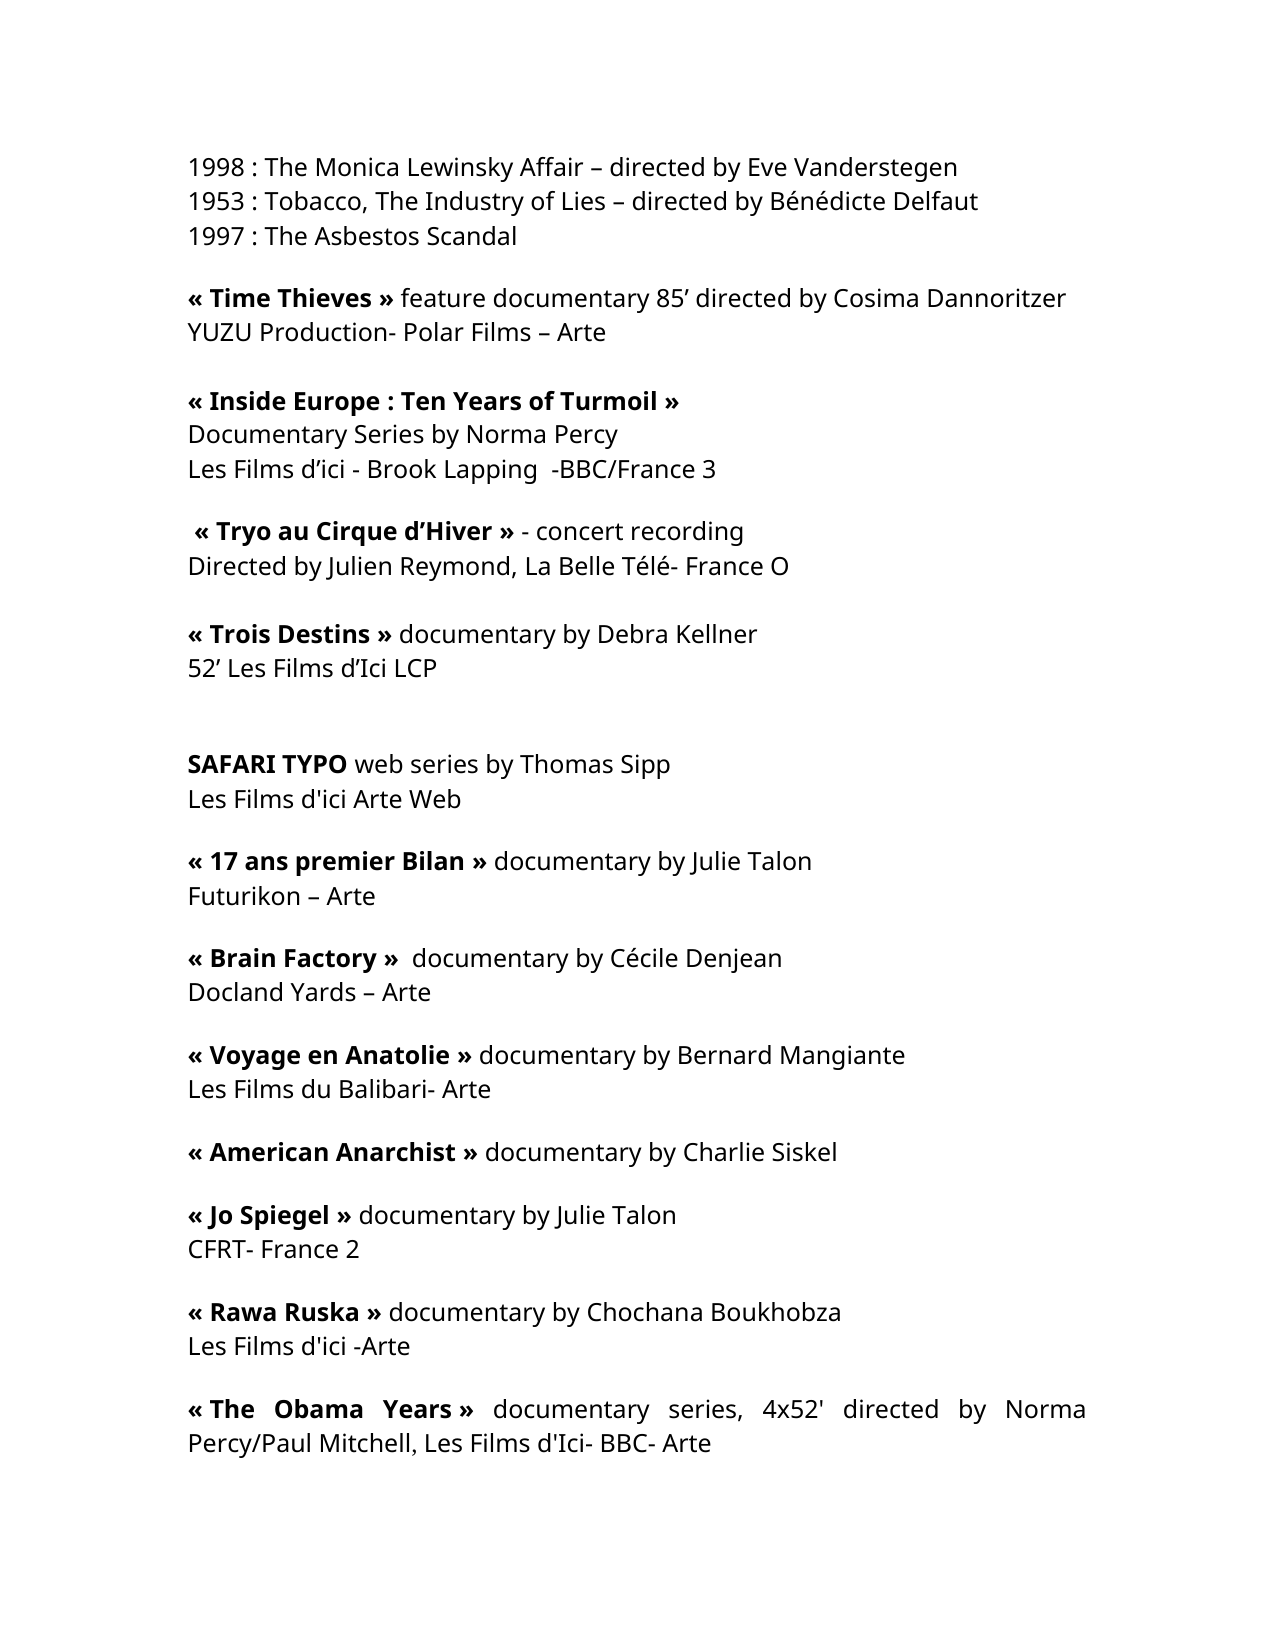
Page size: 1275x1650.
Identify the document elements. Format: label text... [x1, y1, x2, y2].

text Les Films d'ici Arte Web [187, 781, 1087, 815]
text Les Films d’ici - Brook Lapping -BBC/France 3 [187, 451, 1087, 485]
text Docland Yards – Arte [187, 975, 1087, 1009]
text « Rawa Ruska » documentary by Chochana Boukhobza [187, 1294, 1087, 1328]
text « Voyage en Anatolie » documentary by Bernard Mangiante [187, 1038, 1087, 1072]
text 1998 : The Monica Lewinsky Affair – directed by Eve Vanderstegen [187, 150, 1087, 184]
text « The Obama Years » documentary series, 4x52' directed by Norma Percy/Paul Mitchell, Les Films d'Ici- BBC- Arte [187, 1391, 1087, 1459]
text 52’ Les Films d’Ici LCP [187, 650, 1087, 684]
text « Jo Spiegel » documentary by Julie Talon [187, 1197, 1087, 1232]
text « Brain Factory » documentary by Cécile Denjean [187, 941, 1087, 975]
text « 17 ans premier Bilan » documentary by Julie Talon [187, 844, 1087, 878]
text « Tryo au Cirque d’Hiver » - concert recording [187, 514, 1087, 548]
text « Time Thieves » feature documentary 85’ directed by Cosima Dannoritzer [187, 281, 1087, 315]
text Directed by Julien Reymond, La Belle Télé- France O [187, 548, 1087, 582]
text YUZU Production- Polar Films – Arte [187, 315, 1087, 349]
text 1997 : The Asbestos Scandal [187, 218, 1087, 252]
text « Trois Destins » documentary by Debra Kellner [187, 616, 1087, 650]
text « American Anarchist » documentary by Charlie Siskel [187, 1135, 1087, 1169]
text Documentary Series by Norma Percy [187, 417, 1087, 451]
text 1953 : Tobacco, The Industry of Lies – directed by Bénédicte Delfaut [187, 184, 1087, 218]
text « Inside Europe : Ten Years of Turmoil » [187, 383, 1087, 417]
text Futurikon – Arte [187, 878, 1087, 912]
text Les Films d'ici -Arte [187, 1328, 1087, 1362]
text CFRT- France 2 [187, 1232, 1087, 1266]
text Les Films du Balibari- Arte [187, 1072, 1087, 1106]
text SAFARI TYPO web series by Thomas Sipp [187, 747, 1087, 781]
